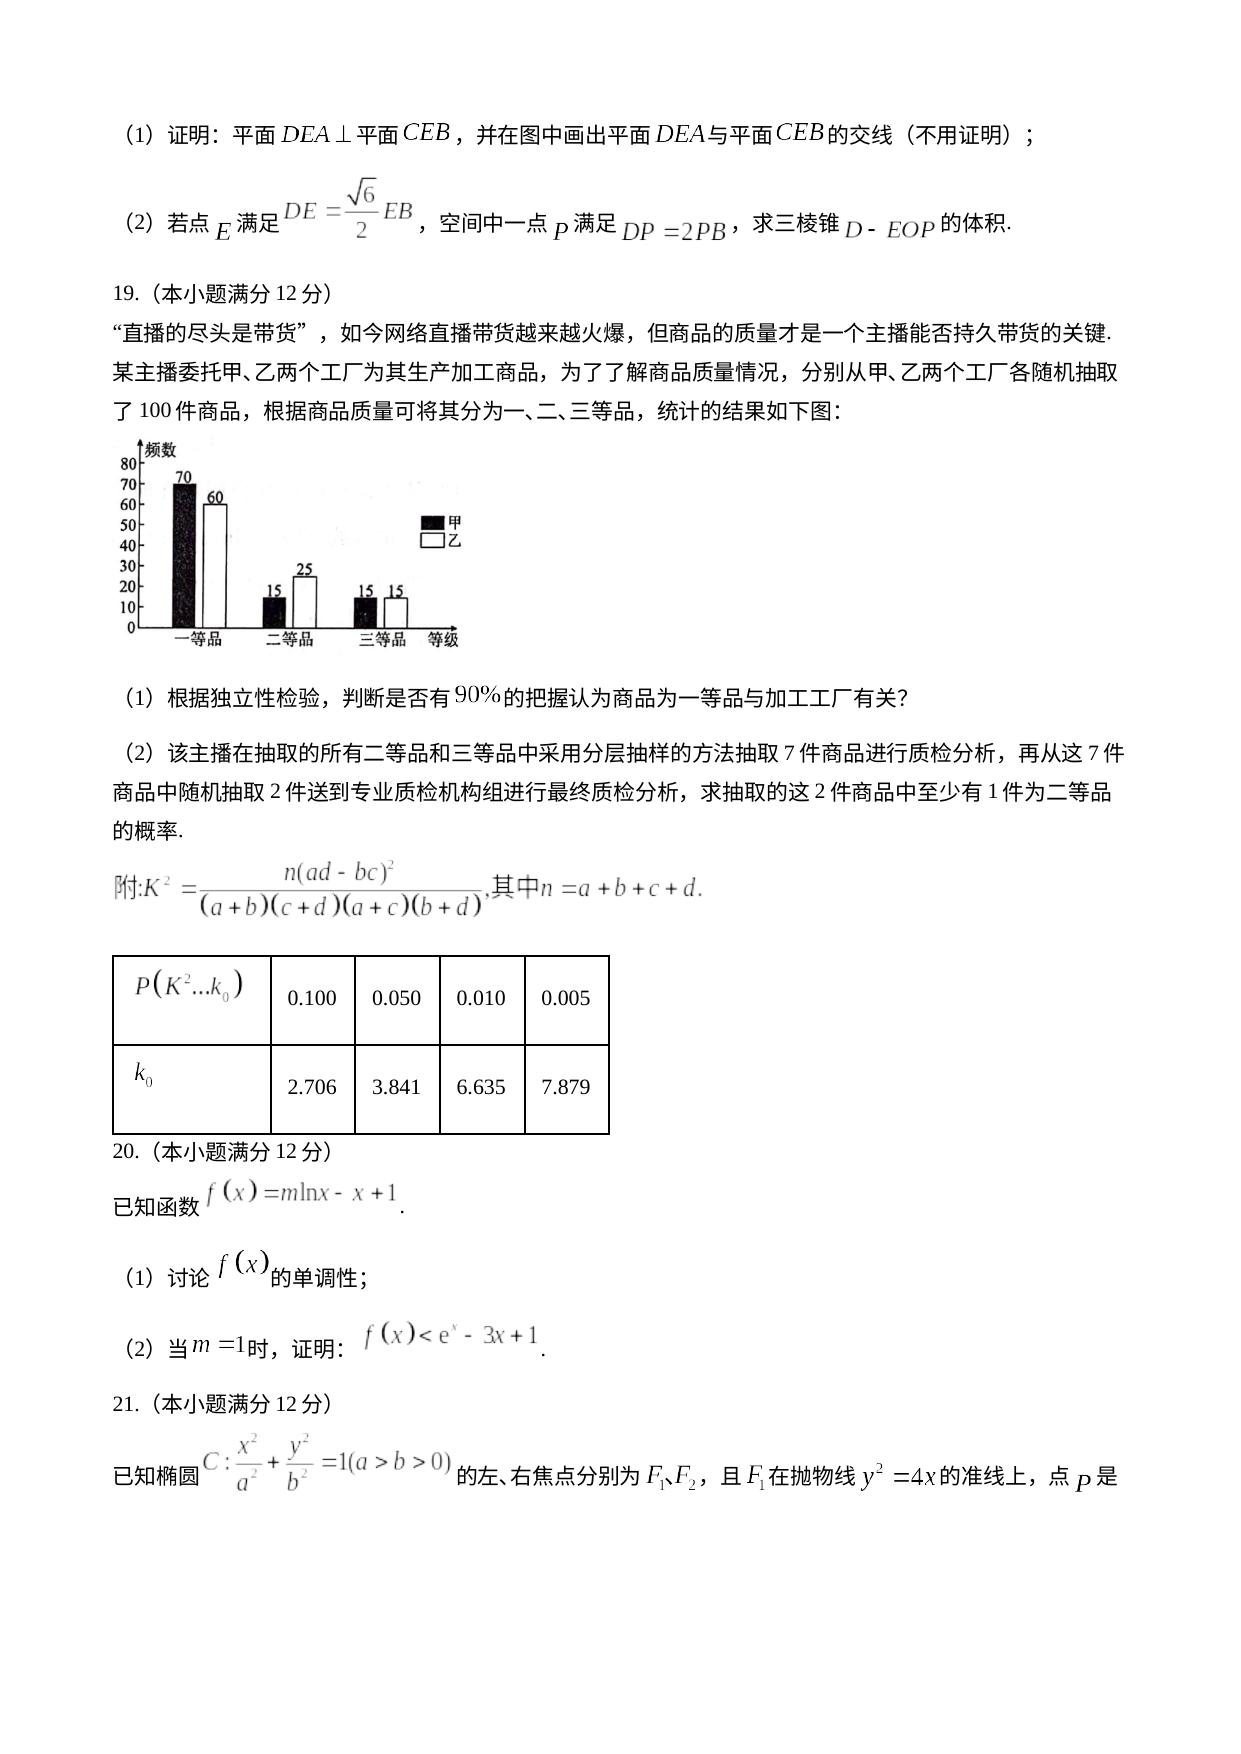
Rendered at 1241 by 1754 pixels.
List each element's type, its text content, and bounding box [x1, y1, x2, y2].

table_cell 3.841 [356, 1046, 439, 1132]
text （2）该主播在抽取的所有二等品和三等品中采用分层抽样的方法抽取7件商品进行质检分析，再从这7件商品中随机抽取2件送到专业质检机构组进行最终质检分析，求抽取的这2件商品中至少有1件为二等品的概率. [112, 736, 1128, 846]
table_header 0.010 [441, 957, 524, 1044]
table_header 0.100 [272, 957, 354, 1044]
text （1）证明：平面平面，并在图中画出平面与平面的交线（不用证明）； [112, 102, 1128, 167]
text 20.（本小题满分12分） [112, 1134, 1128, 1167]
table_cell [114, 1046, 270, 1132]
table_header 0.005 [526, 957, 608, 1044]
text （1）讨论的单调性； [112, 1244, 1128, 1309]
text “直播的尽头是带货”，如今网络直播带货越来越火爆，但商品的质量才是一个主播能否持久带货的关键.某主播委托甲､乙两个工厂为其生产加工商品，为了了解商品质量情况，分别从甲､乙两个工厂各随机抽取了100件商品，根据商品质量可将其分为一､二､三等品，统计的结果如下图： [112, 315, 1128, 426]
table_cell 2.706 [272, 1046, 354, 1132]
text 19.（本小题满分12分） [112, 277, 1128, 309]
picture [112, 432, 467, 656]
table_cell 6.635 [441, 1046, 524, 1132]
table_header [114, 957, 270, 1044]
text （1）根据独立性检验，判断是否有的把握认为商品为一等品与加工工厂有关？ [112, 664, 1128, 729]
table_header 0.050 [356, 957, 439, 1044]
text 已知函数. [112, 1173, 1128, 1238]
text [112, 1426, 1128, 1523]
text （2）当时，证明：. [112, 1316, 1128, 1381]
text （2）若点满足，空间中一点满足，求三棱锥的体积. [112, 173, 1128, 270]
text 21.（本小题满分12分） [112, 1387, 1128, 1419]
table_cell 7.879 [526, 1046, 608, 1132]
